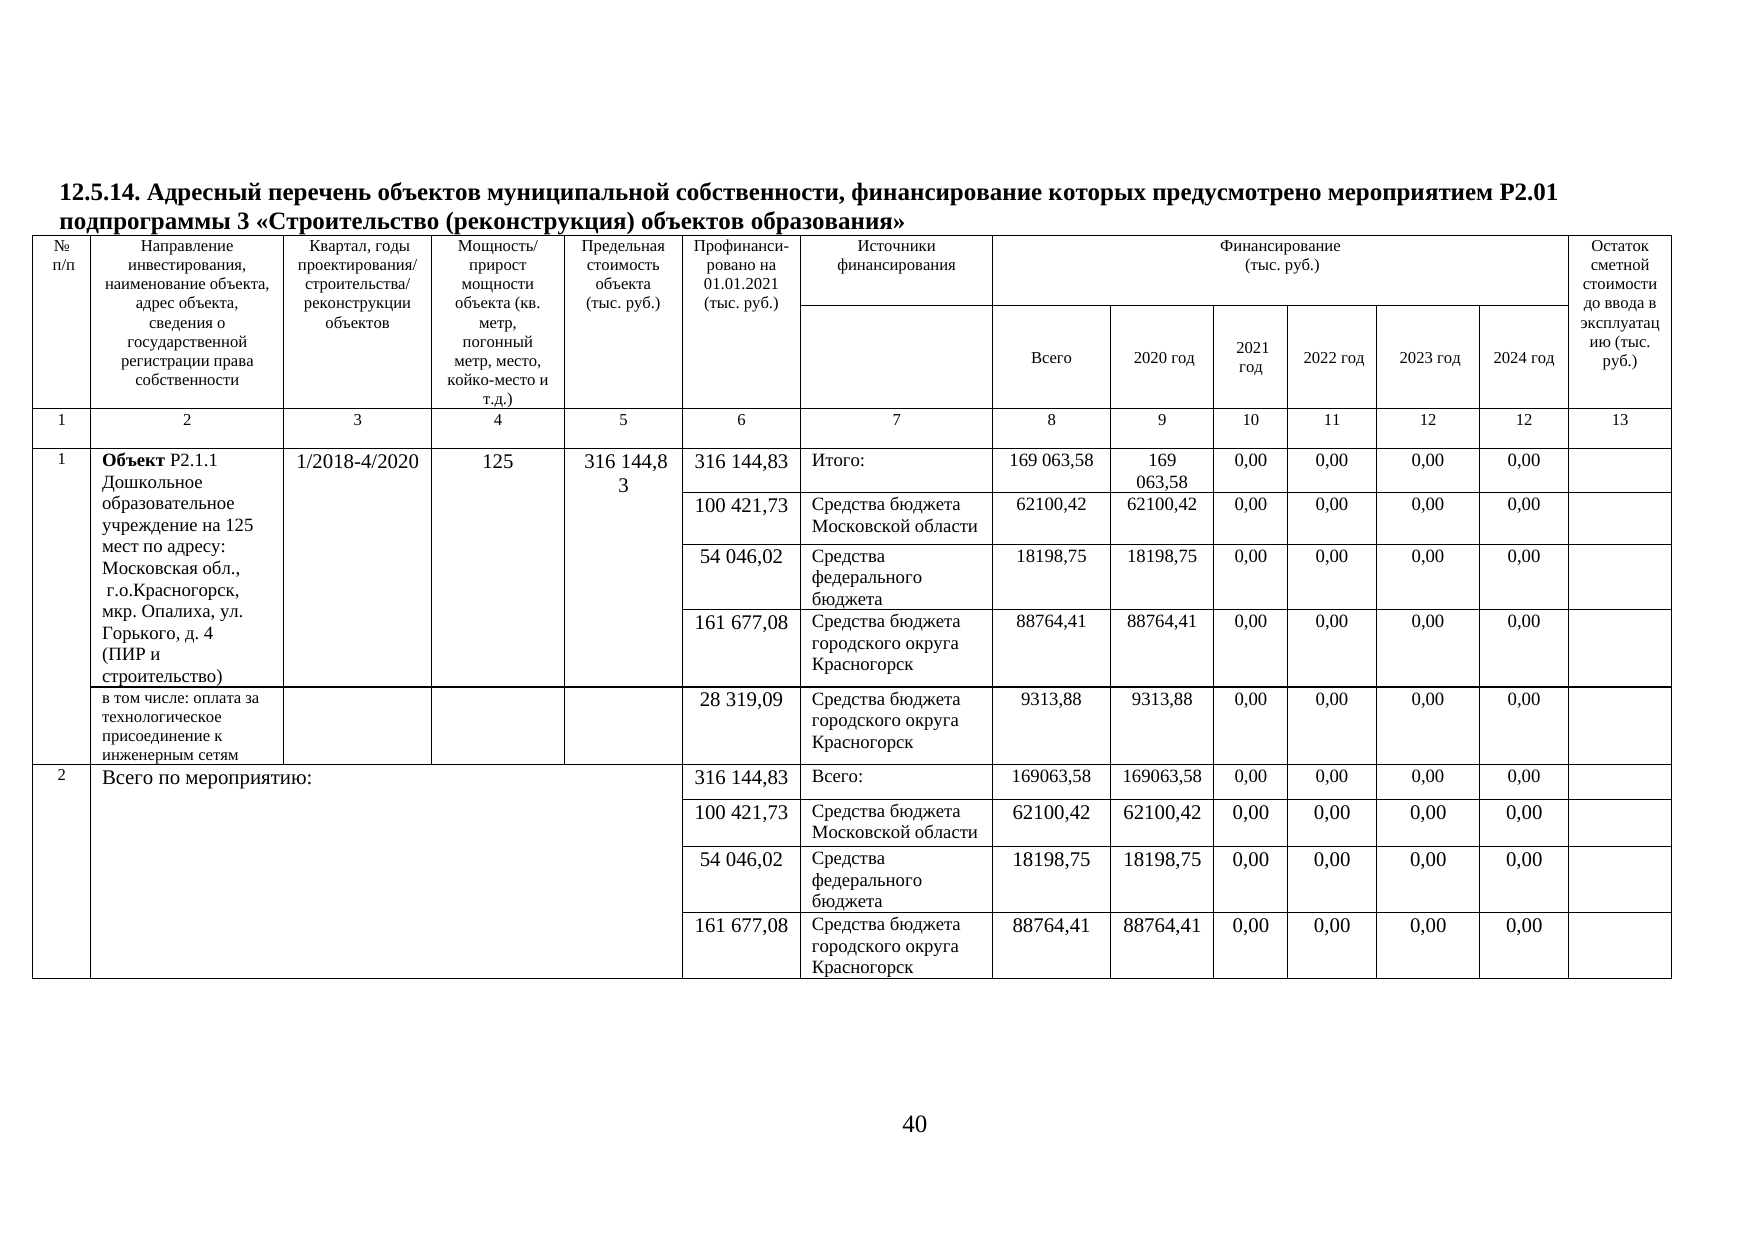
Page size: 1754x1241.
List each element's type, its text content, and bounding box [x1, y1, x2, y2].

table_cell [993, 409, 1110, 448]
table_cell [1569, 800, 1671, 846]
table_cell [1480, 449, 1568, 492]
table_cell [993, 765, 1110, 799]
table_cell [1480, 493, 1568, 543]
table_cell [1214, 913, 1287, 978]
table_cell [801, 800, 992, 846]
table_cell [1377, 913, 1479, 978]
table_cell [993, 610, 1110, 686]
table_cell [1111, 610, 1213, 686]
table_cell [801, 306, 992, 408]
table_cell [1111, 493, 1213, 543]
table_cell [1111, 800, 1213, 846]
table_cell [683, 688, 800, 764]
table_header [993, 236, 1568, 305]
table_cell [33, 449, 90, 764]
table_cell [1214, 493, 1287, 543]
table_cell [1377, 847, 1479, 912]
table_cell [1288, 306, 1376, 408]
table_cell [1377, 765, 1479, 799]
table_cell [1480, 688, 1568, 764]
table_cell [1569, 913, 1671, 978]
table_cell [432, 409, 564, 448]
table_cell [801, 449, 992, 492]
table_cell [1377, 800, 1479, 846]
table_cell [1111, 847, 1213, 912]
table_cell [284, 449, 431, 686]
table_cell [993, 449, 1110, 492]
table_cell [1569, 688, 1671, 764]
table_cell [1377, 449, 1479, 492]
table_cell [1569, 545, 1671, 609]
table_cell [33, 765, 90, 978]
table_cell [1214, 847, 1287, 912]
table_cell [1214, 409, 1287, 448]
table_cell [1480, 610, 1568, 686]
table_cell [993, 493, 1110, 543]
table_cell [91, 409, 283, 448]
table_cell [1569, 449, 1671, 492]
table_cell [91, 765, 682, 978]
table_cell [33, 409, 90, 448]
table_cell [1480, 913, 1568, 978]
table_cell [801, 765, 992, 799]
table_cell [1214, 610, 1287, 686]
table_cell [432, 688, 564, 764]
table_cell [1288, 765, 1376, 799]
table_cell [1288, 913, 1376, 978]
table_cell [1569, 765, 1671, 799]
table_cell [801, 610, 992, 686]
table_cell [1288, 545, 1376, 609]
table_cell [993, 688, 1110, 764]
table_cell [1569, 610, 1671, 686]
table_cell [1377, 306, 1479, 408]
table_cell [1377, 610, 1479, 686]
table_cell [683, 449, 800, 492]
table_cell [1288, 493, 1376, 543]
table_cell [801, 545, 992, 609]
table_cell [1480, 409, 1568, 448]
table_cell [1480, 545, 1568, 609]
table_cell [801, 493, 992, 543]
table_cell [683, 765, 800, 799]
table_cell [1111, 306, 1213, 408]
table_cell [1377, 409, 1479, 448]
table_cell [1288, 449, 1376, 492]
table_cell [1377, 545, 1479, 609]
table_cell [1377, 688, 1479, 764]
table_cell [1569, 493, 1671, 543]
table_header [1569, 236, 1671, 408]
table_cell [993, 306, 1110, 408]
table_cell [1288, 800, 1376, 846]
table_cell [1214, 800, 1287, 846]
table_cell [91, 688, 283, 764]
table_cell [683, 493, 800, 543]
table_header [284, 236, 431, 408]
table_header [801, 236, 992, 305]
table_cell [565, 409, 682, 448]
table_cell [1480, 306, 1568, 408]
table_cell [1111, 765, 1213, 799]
text 12.5.14. Адресный перечень объектов муниципальной собственности, финансирование которых предусмотрено мероприятием Р2.01 подпрограммы 3 «Строительство (реконструкция) объектов образования» [59, 177, 1695, 235]
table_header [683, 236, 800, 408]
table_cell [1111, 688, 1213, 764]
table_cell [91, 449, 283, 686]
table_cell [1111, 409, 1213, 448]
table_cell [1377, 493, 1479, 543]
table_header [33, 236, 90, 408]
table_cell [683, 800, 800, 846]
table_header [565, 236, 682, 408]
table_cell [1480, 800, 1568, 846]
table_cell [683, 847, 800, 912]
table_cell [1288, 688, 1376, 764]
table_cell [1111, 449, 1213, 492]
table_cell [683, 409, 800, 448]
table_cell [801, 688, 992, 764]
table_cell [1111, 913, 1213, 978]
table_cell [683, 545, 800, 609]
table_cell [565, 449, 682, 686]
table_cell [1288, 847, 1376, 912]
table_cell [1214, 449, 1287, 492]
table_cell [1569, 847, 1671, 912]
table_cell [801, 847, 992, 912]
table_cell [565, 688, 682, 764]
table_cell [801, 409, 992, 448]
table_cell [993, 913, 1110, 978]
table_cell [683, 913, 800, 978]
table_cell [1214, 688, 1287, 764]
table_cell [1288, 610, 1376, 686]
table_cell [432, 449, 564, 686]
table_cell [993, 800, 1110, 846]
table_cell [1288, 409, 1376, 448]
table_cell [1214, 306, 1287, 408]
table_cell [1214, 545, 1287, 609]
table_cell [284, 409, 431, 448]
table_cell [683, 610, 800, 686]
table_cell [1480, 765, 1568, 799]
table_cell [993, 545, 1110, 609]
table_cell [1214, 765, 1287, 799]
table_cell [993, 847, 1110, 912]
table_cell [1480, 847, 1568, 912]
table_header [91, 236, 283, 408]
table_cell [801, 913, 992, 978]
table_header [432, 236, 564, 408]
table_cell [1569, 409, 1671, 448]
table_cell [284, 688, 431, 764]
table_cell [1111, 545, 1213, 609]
